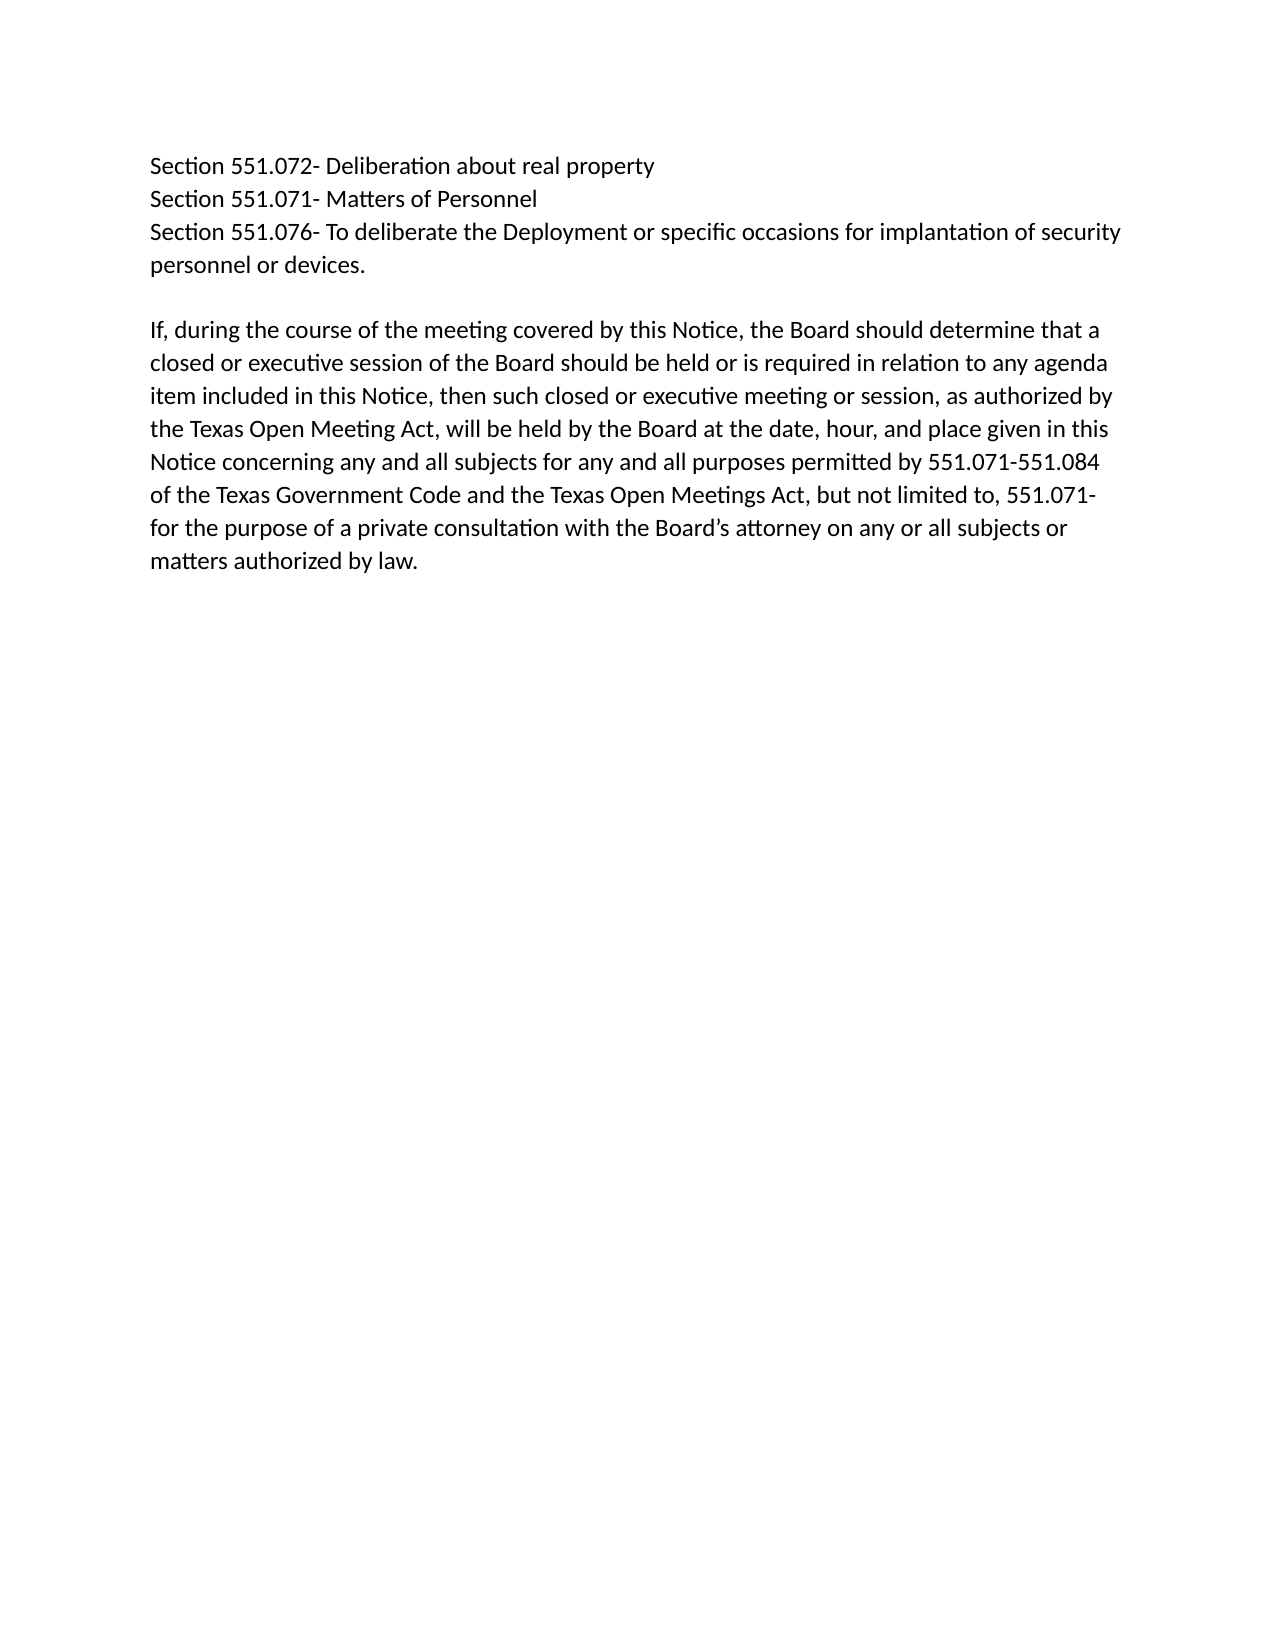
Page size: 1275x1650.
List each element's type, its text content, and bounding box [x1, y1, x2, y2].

list Section 551.076- To deliberate the Deployment or specific occasions for implantation of security personnel or devices. [150, 216, 1125, 279]
list Section 551.071- Matters of Personnel [150, 183, 1125, 213]
list If, during the course of the meeting covered by this Notice, the Board should determine that a closed or executive session of the Board should be held or is required in relation to any agenda item included in this Notice, then such closed or executive meeting or session, as authorized by the Texas Open Meeting Act, will be held by the Board at the date, hour, and place given in this Notice concerning any and all subjects for any and all purposes permitted by 551.071-551.084 of the Texas Government Code and the Texas Open Meetings Act, but not limited to, 551.071- for the purpose of a private consultation with the Board’s attorney on any or all subjects or matters authorized by law. [150, 314, 1125, 576]
list Section 551.072- Deliberation about real property [150, 150, 1125, 181]
